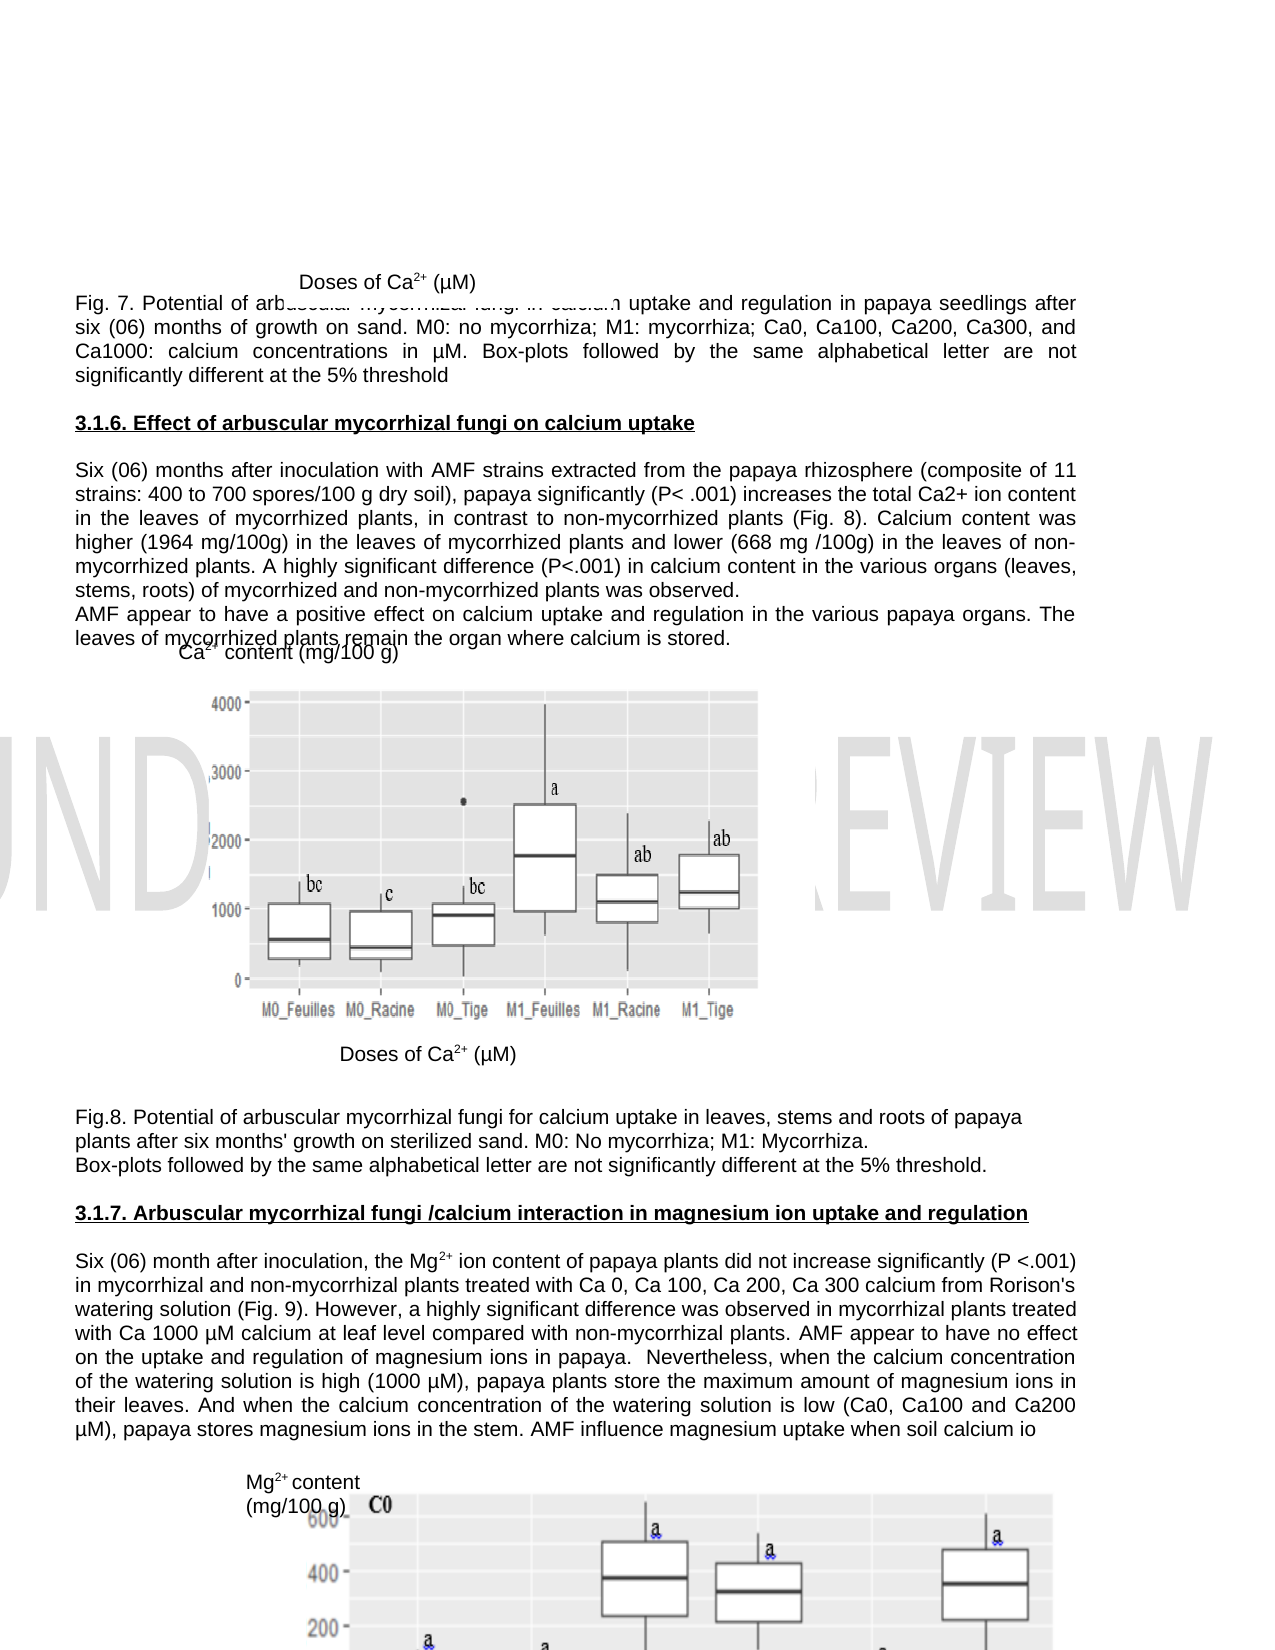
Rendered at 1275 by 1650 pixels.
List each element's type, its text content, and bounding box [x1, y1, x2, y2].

text Fig.8. Potential of arbuscular mycorrhizal fungi for calcium uptake in leaves, stems and roots of papaya plants after six months' growth on sterilized sand. M0: No mycorrhiza; M1: Mycorrhiza. [75, 1105, 1078, 1153]
text Box-plots followed by the same alphabetical letter are not significantly different at the 5% threshold. [75, 1153, 1078, 1177]
text AMF appear to have a positive effect on calcium uptake and regulation in the various papaya organs. The leaves of mycorrhized plants remain the organ where calcium is stored. [75, 602, 1078, 650]
text Six (06) months after inoculation with AMF strains extracted from the papaya rhizosphere (composite of 11 strains: 400 to 700 spores/100 g dry soil), papaya significantly (P< .001) increases the total Ca2+ ion content in the leaves of mycorrhized plants, in contrast to non-mycorrhized plants (Fig. 8). Calcium content was higher (1964 mg/100g) in the leaves of mycorrhized plants and lower (668 mg /100g) in the leaves of non-mycorrhized plants. A highly significant difference (P<.001) in calcium content in the various organs (leaves, stems, roots) of mycorrhized and non-mycorrhized plants was observed. [75, 458, 1078, 602]
picture [306, 1479, 311, 1488]
picture [306, 1467, 1078, 1650]
text Fig. 7. Potential of arbuscular mycorrhizal fungi in calcium uptake and regulation in papaya seedlings after six (06) months of growth on sand. M0: no mycorrhiza; M1: mycorrhiza; Ca0, Ca100, Ca200, Ca300, and Ca1000: calcium concentrations in µM. Box-plots followed by the same alphabetical letter are not significantly different at the 5% threshold [75, 291, 1078, 386]
picture [208, 682, 815, 1026]
text 3.1.6. Effect of arbuscular mycorrhizal fungi on calcium uptake [75, 410, 1078, 434]
text 3.1.7. Arbuscular mycorrhizal fungi /calcium interaction in magnesium ion uptake and regulation [75, 1201, 1078, 1225]
text Six (06) month after inoculation, the Mg2+ ion content of papaya plants did not increase significantly (P <.001) in mycorrhizal and non-mycorrhizal plants treated with Ca 0, Ca 100, Ca 200, Ca 300 calcium from Rorison's watering solution (Fig. 9). However, a highly significant difference was observed in mycorrhizal plants treated with Ca 1000 µM calcium at leaf level compared with non-mycorrhizal plants. AMF appear to have no effect on the uptake and regulation of magnesium ions in papaya. Nevertheless, when the calcium concentration of the watering solution is high (1000 µM), papaya plants store the maximum amount of magnesium ions in their leaves. And when the calcium concentration of the watering solution is low (Ca0, Ca100 and Ca200 µM), papaya stores magnesium ions in the stem. AMF influence magnesium uptake when soil calcium io [75, 1249, 1078, 1441]
